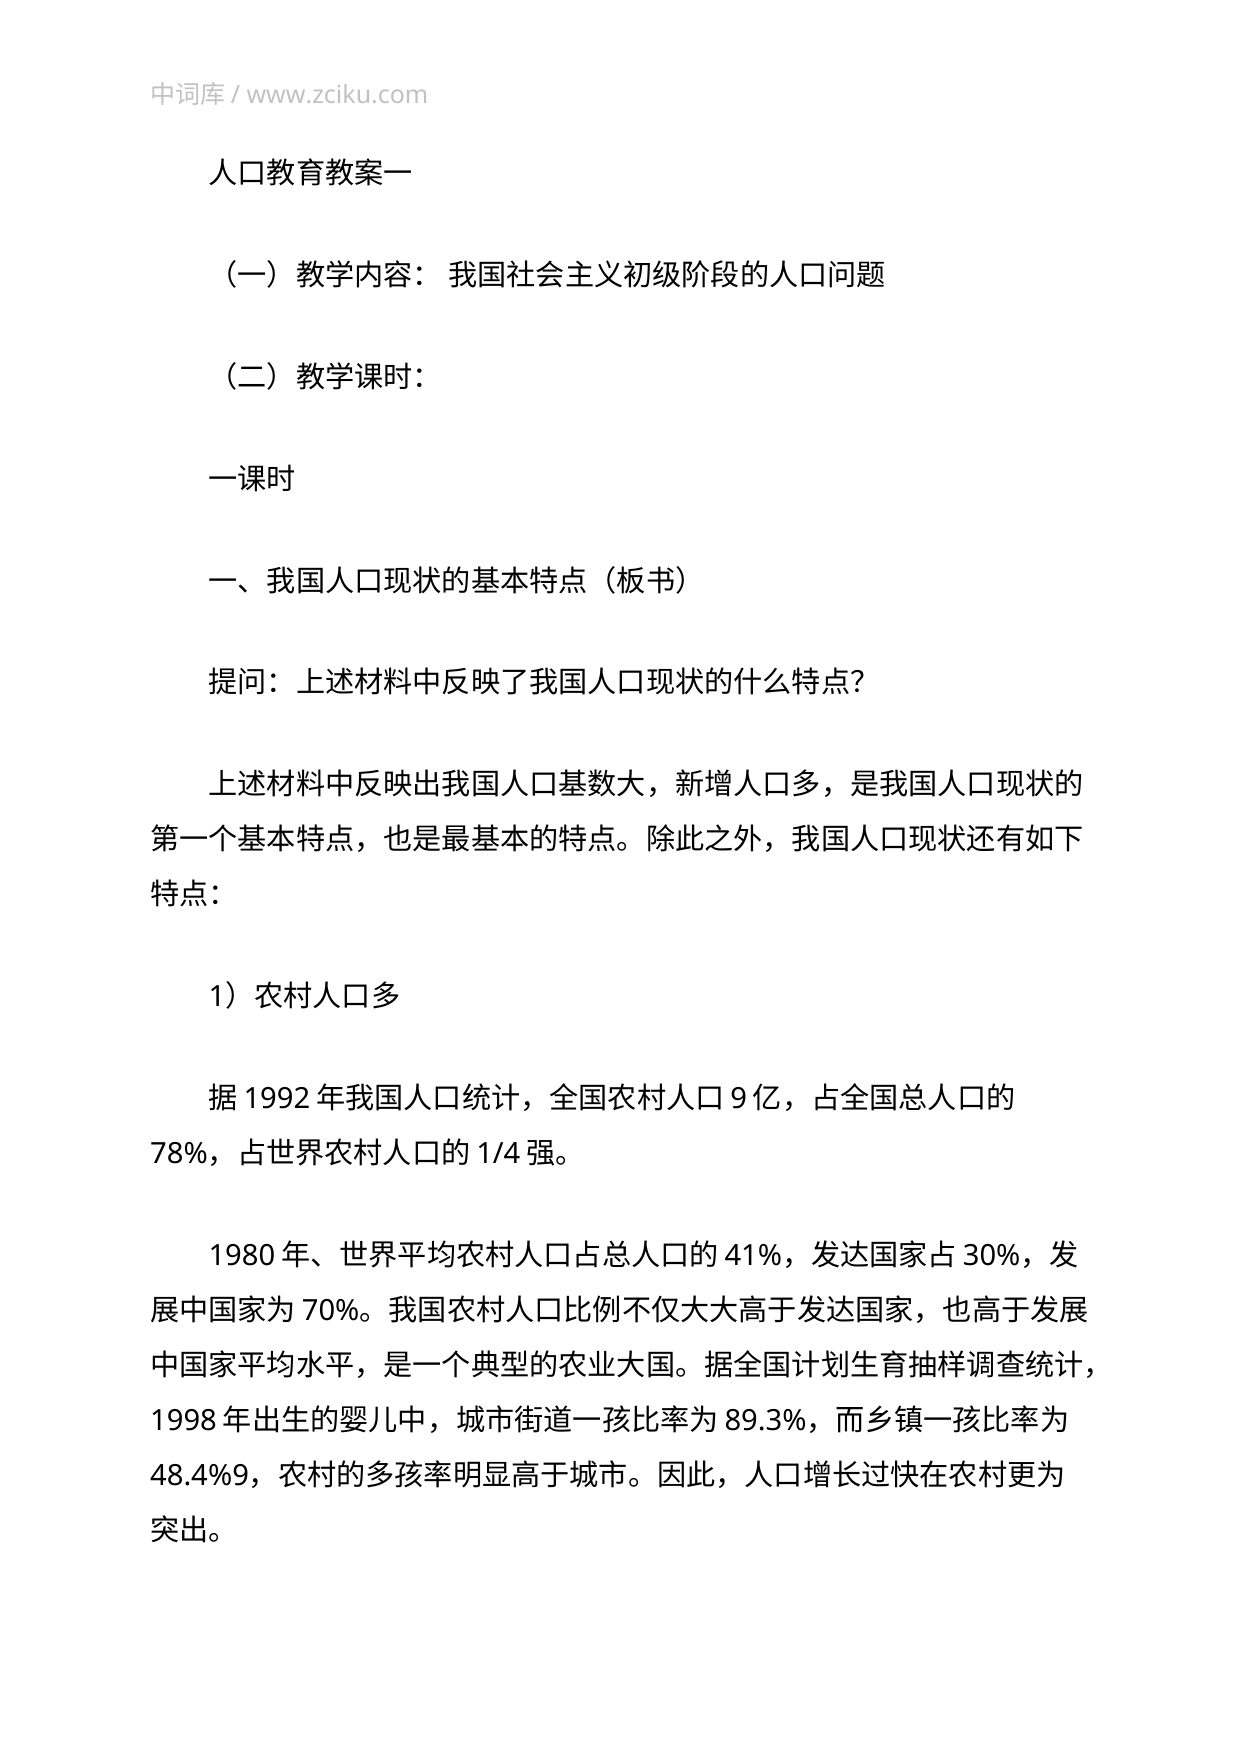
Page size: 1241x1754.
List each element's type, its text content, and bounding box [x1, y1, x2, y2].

text （一）教学内容： 我国社会主义初级阶段的人口问题 [150, 252, 1090, 294]
text 据1992年我国人口统计，全国农村人口9亿，占全国总人口的78%，占世界农村人口的1/4强。 [150, 1074, 1090, 1172]
text 提问：上述材料中反映了我国人口现状的什么特点？ [150, 659, 1090, 701]
text 一课时 [150, 455, 1090, 498]
text 人口教育教案一 [150, 150, 1090, 192]
text 一、我国人口现状的基本特点（板书） [150, 557, 1090, 599]
text 1）农村人口多 [150, 972, 1090, 1014]
text 上述材料中反映出我国人口基数大，新增人口多，是我国人口现状的第一个基本特点，也是最基本的特点。除此之外，我国人口现状还有如下特点： [150, 761, 1090, 913]
text 1980年、世界平均农村人口占总人口的41%，发达国家占30%，发展中国家为70%。我国农村人口比例不仅大大高于发达国家，也高于发展中国家平均水平，是一个典型的农业大国。据全国计划生育抽样调查统计，1998年出生的婴儿中，城市街道一孩比率为89.3%，而乡镇一孩比率为48.4%9，农村的多孩率明显高于城市。因此，人口增长过快在农村更为突出。 [150, 1231, 1090, 1548]
text （二）教学课时： [150, 353, 1090, 396]
